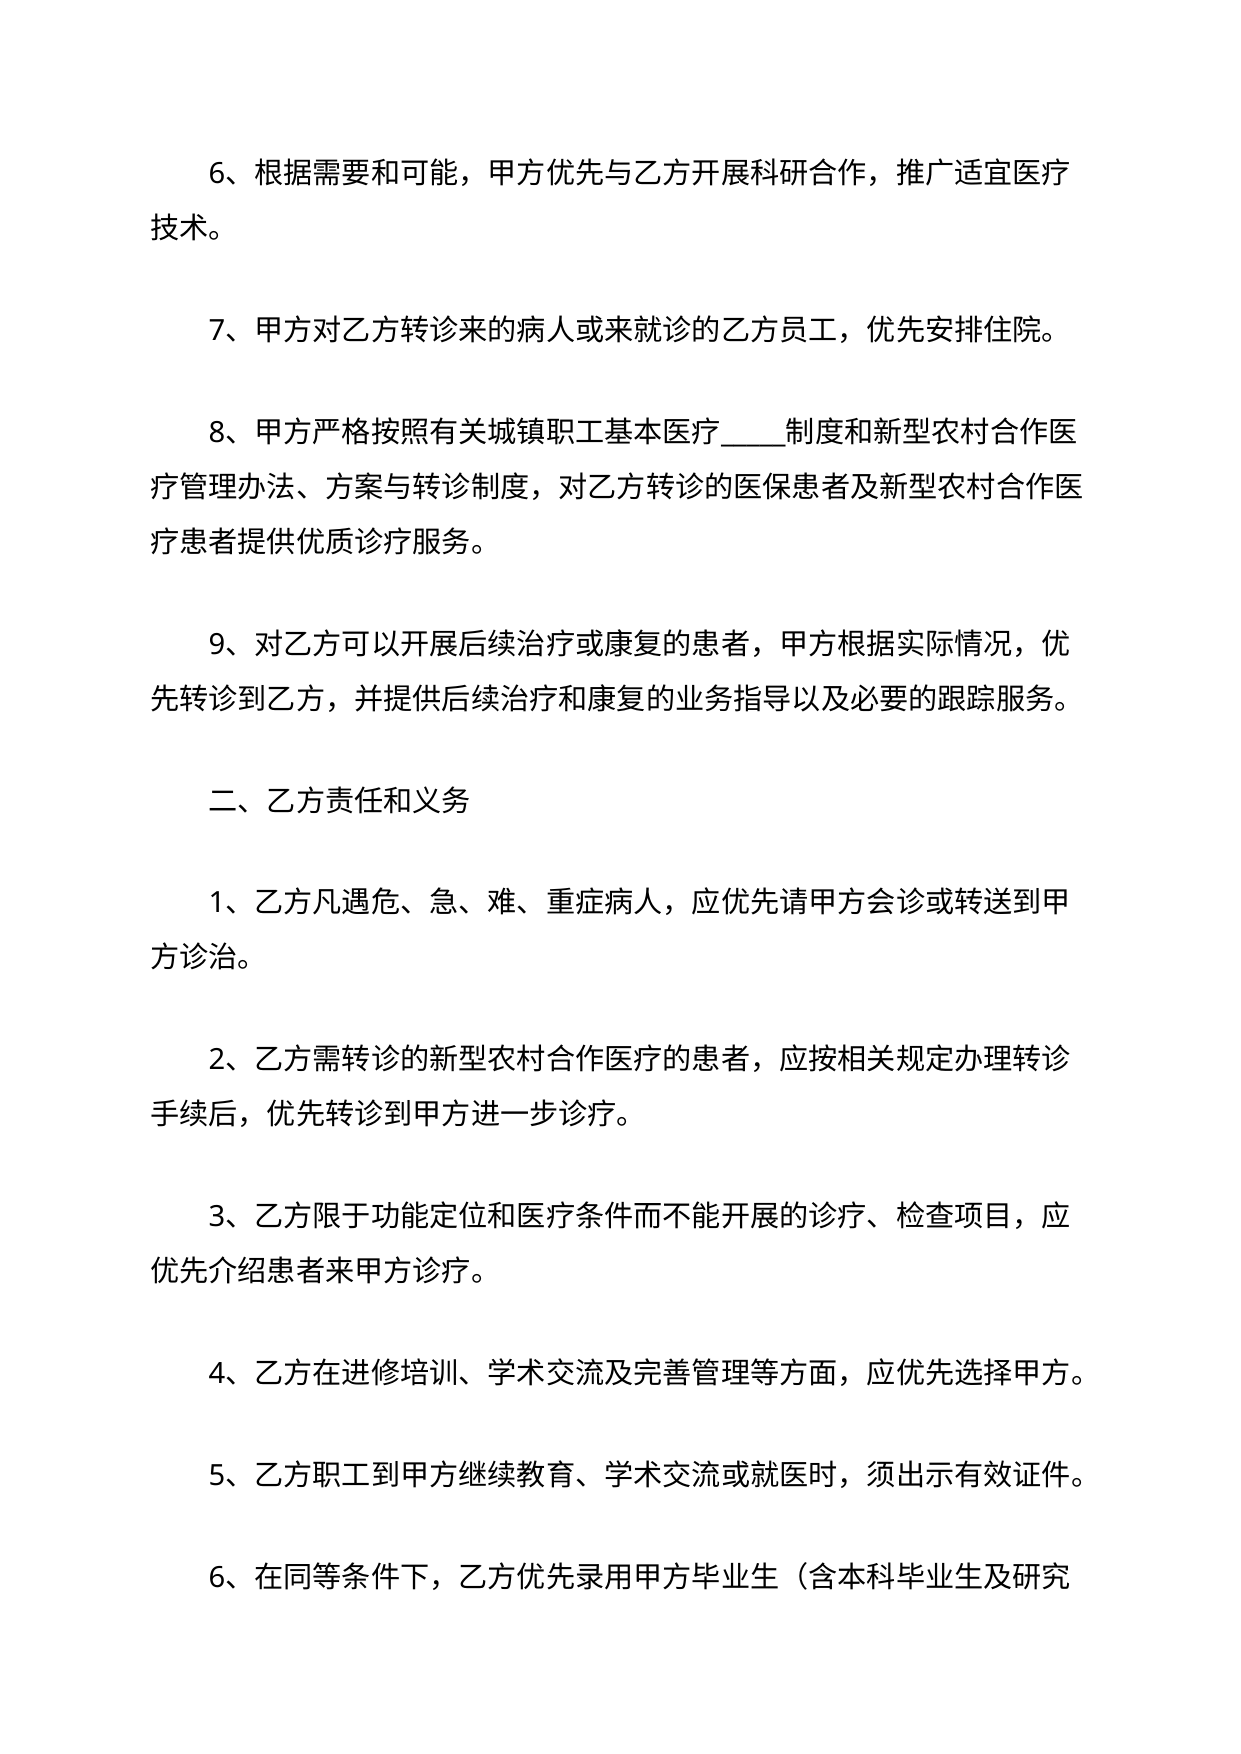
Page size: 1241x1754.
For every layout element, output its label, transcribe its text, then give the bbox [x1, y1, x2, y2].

text 8、甲方严格按照有关城镇职工基本医疗_____制度和新型农村合作医疗管理办法、方案与转诊制度，对乙方转诊的医保患者及新型农村合作医疗患者提供优质诊疗服务。 [150, 409, 1090, 561]
text 1、乙方凡遇危、急、难、重症病人，应优先请甲方会诊或转送到甲方诊治。 [150, 879, 1090, 976]
text 4、乙方在进修培训、学术交流及完善管理等方面，应优先选择甲方。 [150, 1349, 1090, 1392]
text 5、乙方职工到甲方继续教育、学术交流或就医时，须出示有效证件。 [150, 1451, 1090, 1494]
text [150, 1553, 1090, 1596]
text 7、甲方对乙方转诊来的病人或来就诊的乙方员工，优先安排住院。 [150, 307, 1090, 349]
text 二、乙方责任和义务 [150, 777, 1090, 819]
text 2、乙方需转诊的新型农村合作医疗的患者，应按相关规定办理转诊手续后，优先转诊到甲方进一步诊疗。 [150, 1036, 1090, 1133]
text 3、乙方限于功能定位和医疗条件而不能开展的诊疗、检查项目，应优先介绍患者来甲方诊疗。 [150, 1192, 1090, 1290]
text 6、根据需要和可能，甲方优先与乙方开展科研合作，推广适宜医疗技术。 [150, 150, 1090, 247]
text 9、对乙方可以开展后续治疗或康复的患者，甲方根据实际情况，优先转诊到乙方，并提供后续治疗和康复的业务指导以及必要的跟踪服务。 [150, 620, 1090, 718]
